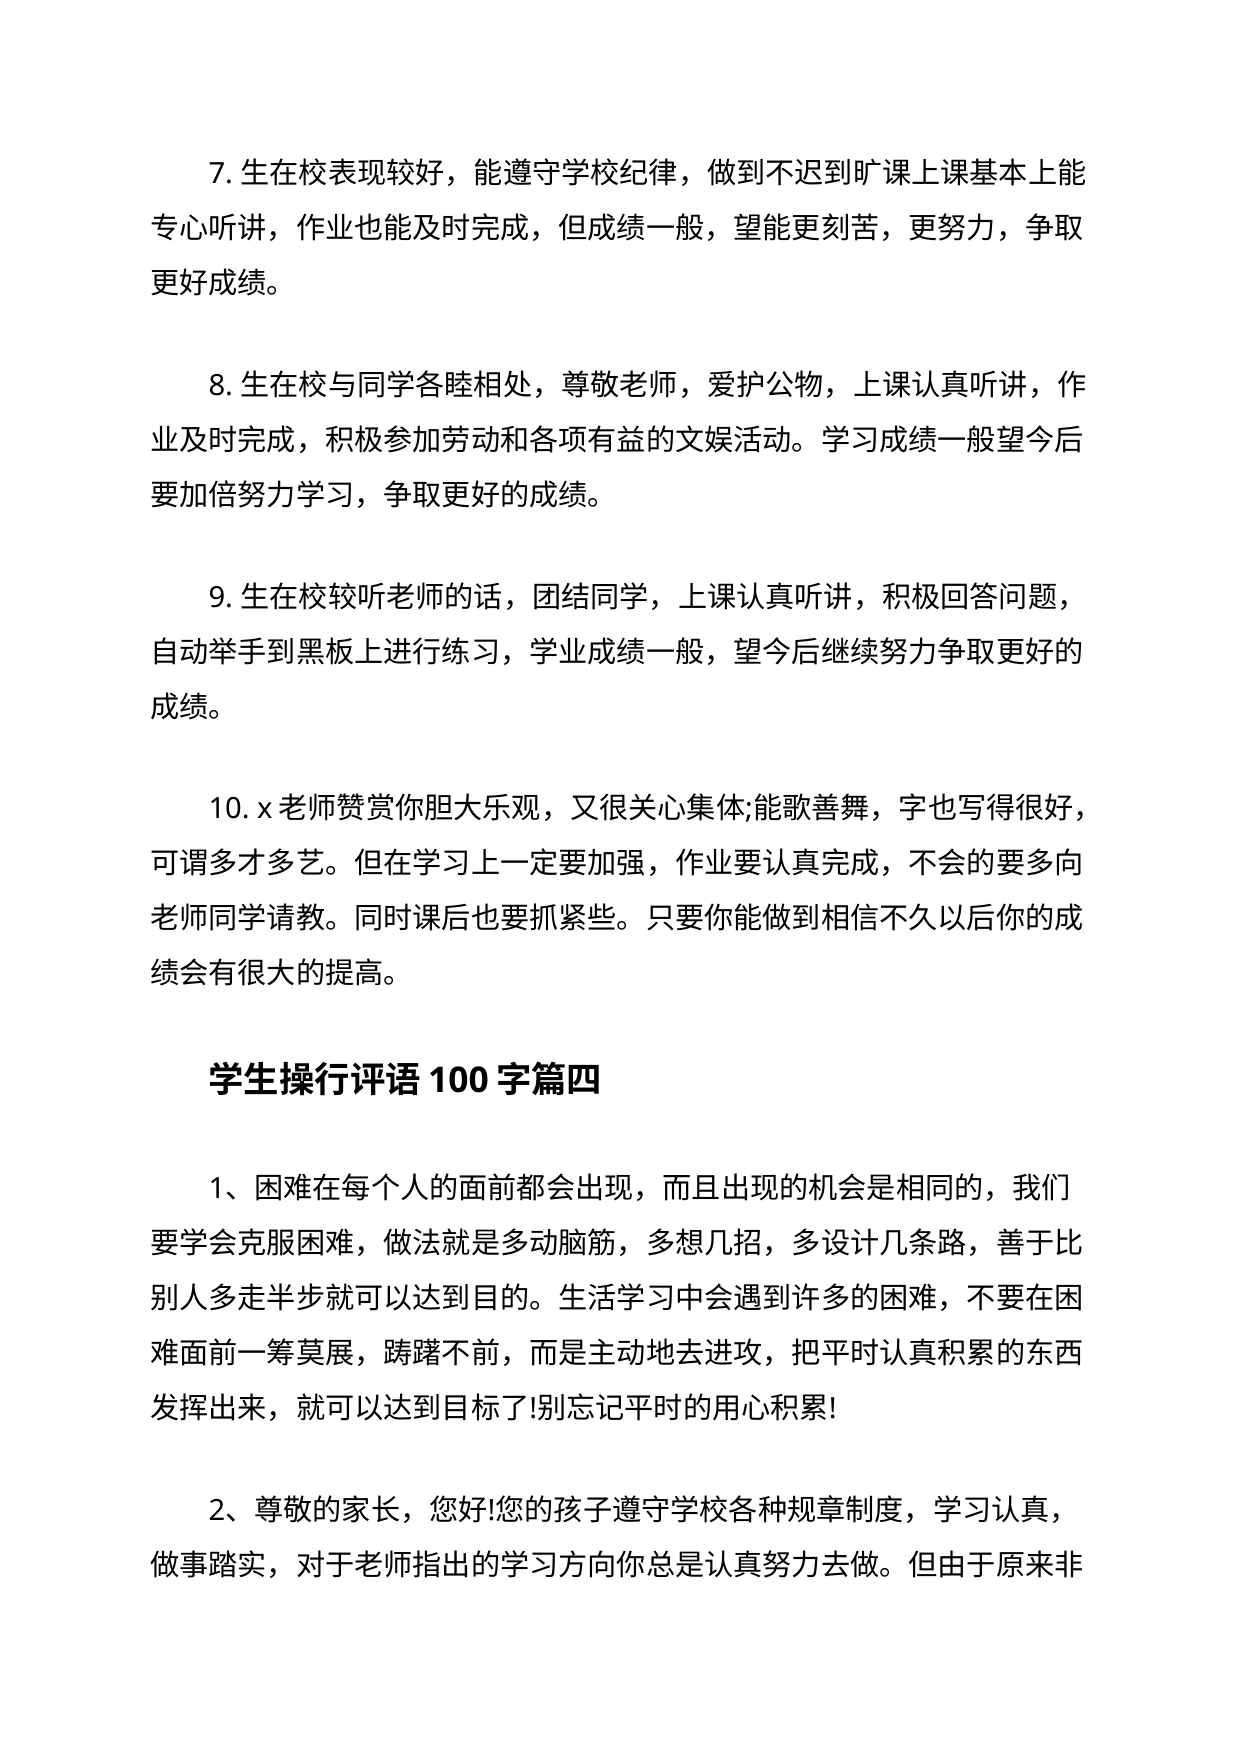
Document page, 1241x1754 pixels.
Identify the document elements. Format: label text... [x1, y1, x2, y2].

text 学生操行评语100字篇四 [150, 1052, 1090, 1103]
text 1、困难在每个人的面前都会出现，而且出现的机会是相同的，我们要学会克服困难，做法就是多动脑筋，多想几招，多设计几条路，善于比别人多走半步就可以达到目的。生活学习中会遇到许多的困难，不要在困难面前一筹莫展，踌躇不前，而是主动地去进攻，把平时认真积累的东西发挥出来，就可以达到目标了!别忘记平时的用心积累! [150, 1165, 1090, 1427]
text 8. 生在校与同学各睦相处，尊敬老师，爱护公物，上课认真听讲，作业及时完成，积极参加劳动和各项有益的文娱活动。学习成绩一般望今后要加倍努力学习，争取更好的成绩。 [150, 362, 1090, 514]
text 10. x老师赞赏你胆大乐观，又很关心集体;能歌善舞，字也写得很好，可谓多才多艺。但在学习上一定要加强，作业要认真完成，不会的要多向老师同学请教。同时课后也要抓紧些。只要你能做到相信不久以后你的成绩会有很大的提高。 [150, 785, 1090, 992]
text 7. 生在校表现较好，能遵守学校纪律，做到不迟到旷课上课基本上能专心听讲，作业也能及时完成，但成绩一般，望能更刻苦，更努力，争取更好成绩。 [150, 150, 1090, 302]
text 9. 生在校较听老师的话，团结同学，上课认真听讲，积极回答问题，自动举手到黑板上进行练习，学业成绩一般，望今后继续努力争取更好的成绩。 [150, 573, 1090, 726]
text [150, 1487, 1090, 1584]
